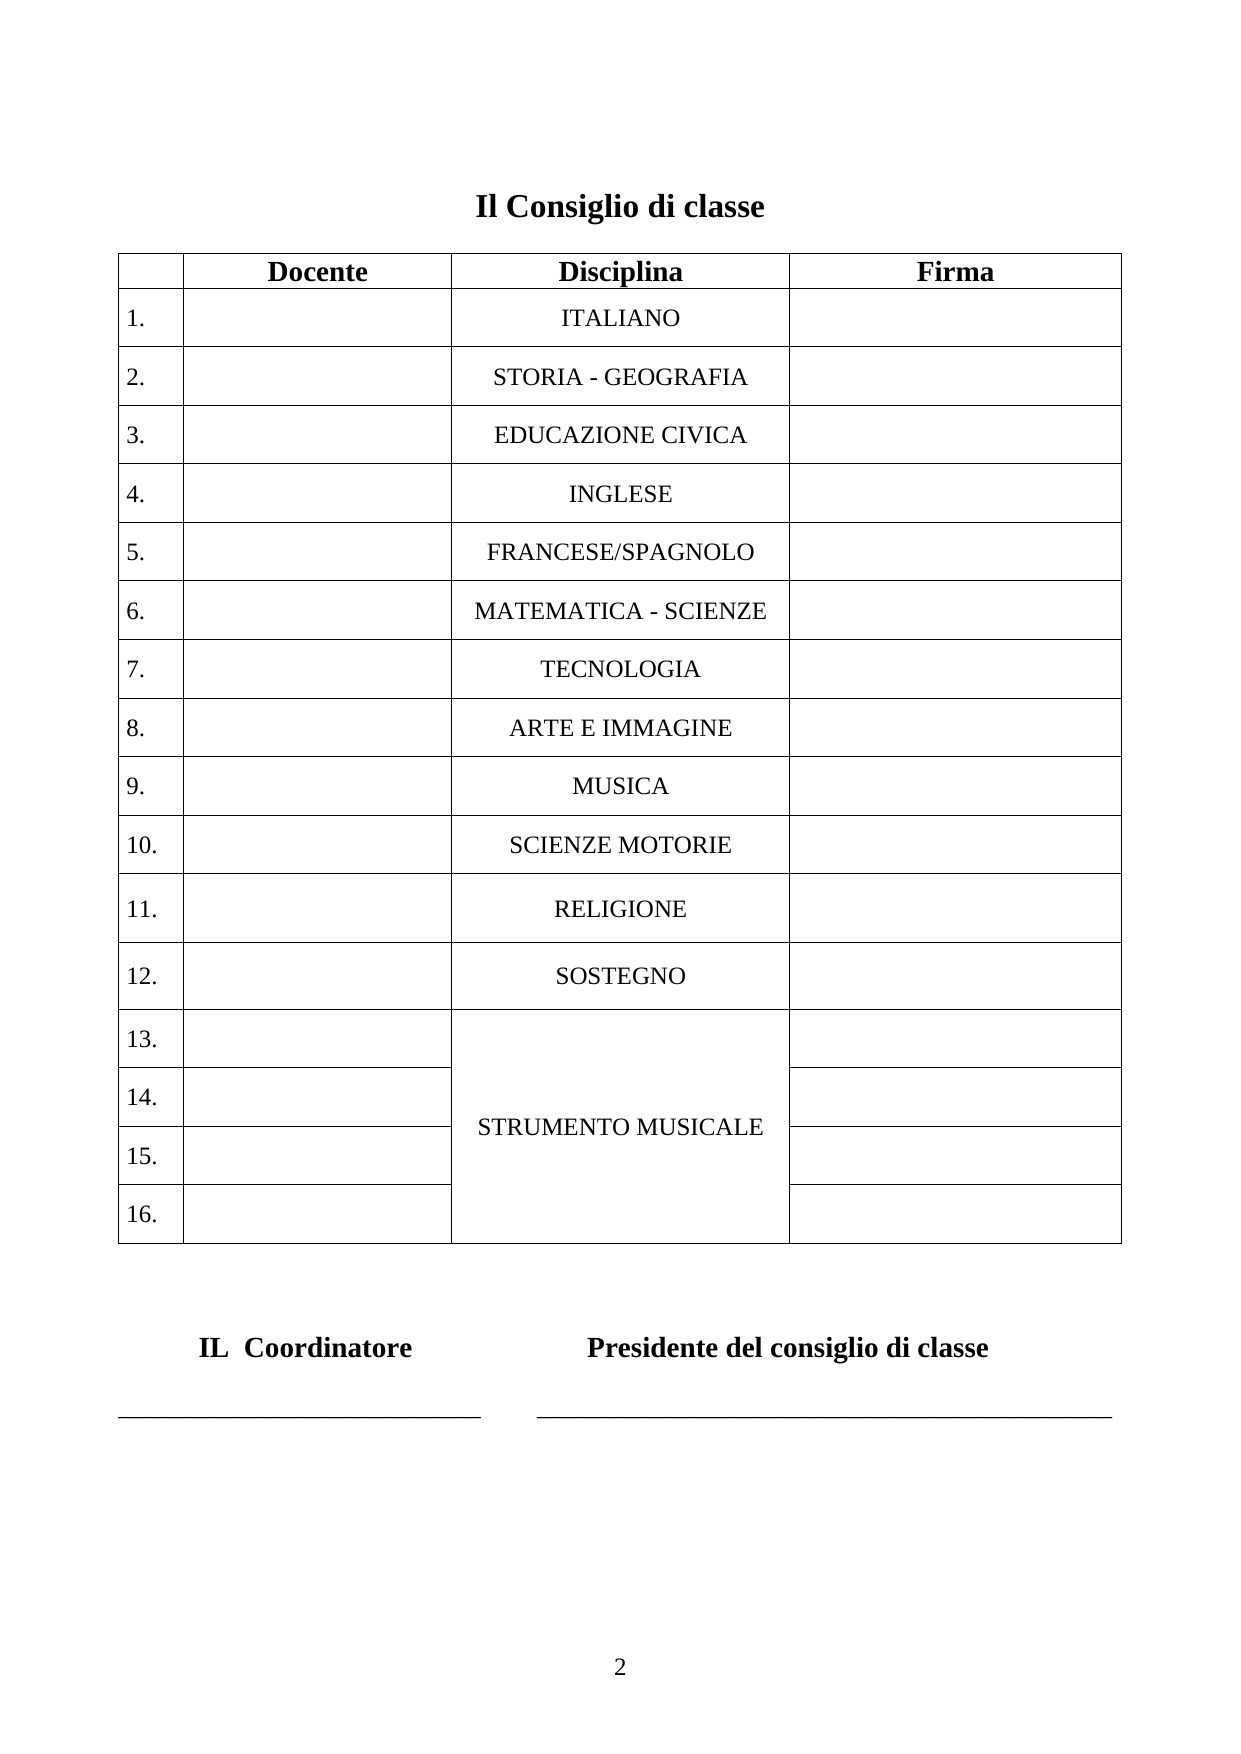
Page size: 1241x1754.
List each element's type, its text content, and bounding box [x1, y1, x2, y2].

table_cell [790, 1127, 1121, 1184]
table_cell [790, 1010, 1121, 1067]
table_cell [184, 581, 451, 639]
table_cell [119, 464, 183, 522]
table_cell [790, 523, 1121, 580]
table_cell [184, 1068, 451, 1126]
table_cell ITALIANO [452, 289, 789, 346]
table_cell [119, 406, 183, 463]
table_cell [119, 289, 183, 346]
table_cell ARTE E IMMAGINE [452, 699, 789, 756]
table_cell [790, 640, 1121, 697]
table_cell [119, 1068, 183, 1126]
table_cell [184, 816, 451, 873]
table_header Docente [184, 254, 451, 288]
table_cell [184, 1010, 451, 1067]
table_cell [790, 874, 1121, 942]
subtitle Il Consiglio di classe [118, 186, 1122, 224]
table_cell INGLESE [452, 464, 789, 522]
table_cell [184, 523, 451, 580]
table_cell SCIENZE MOTORIE [452, 816, 789, 873]
table_cell EDUCAZIONE CIVICA [452, 406, 789, 463]
table_cell [184, 406, 451, 463]
table_cell [184, 464, 451, 522]
table_cell [119, 757, 183, 814]
table_cell [184, 347, 451, 405]
table_cell [119, 816, 183, 873]
table_cell [790, 1185, 1121, 1243]
table_cell [184, 640, 451, 697]
table_cell RELIGIONE [452, 874, 789, 942]
table_cell [790, 1068, 1121, 1126]
table_cell [119, 581, 183, 639]
table_cell [119, 640, 183, 697]
text _____________________________ ______________________________________________ [118, 1392, 1122, 1421]
table_cell [119, 699, 183, 756]
table_cell [119, 943, 183, 1008]
table_cell [790, 757, 1121, 814]
table_cell [790, 464, 1121, 522]
table_cell [184, 699, 451, 756]
table_cell [184, 943, 451, 1008]
table_cell [184, 289, 451, 346]
table_cell [790, 406, 1121, 463]
table_cell [790, 816, 1121, 873]
table_cell MUSICA [452, 757, 789, 814]
table_cell STRUMENTO MUSICALE [452, 1010, 789, 1243]
table_cell [119, 1127, 183, 1184]
table_cell [790, 581, 1121, 639]
table_cell [790, 699, 1121, 756]
table_cell [184, 1127, 451, 1184]
table_cell [119, 874, 183, 942]
table_cell FRANCESE/SPAGNOLO [452, 523, 789, 580]
table_cell [119, 1185, 183, 1243]
table_cell STORIA - GEOGRAFIA [452, 347, 789, 405]
table_header Disciplina [452, 254, 789, 288]
table_cell [119, 1010, 183, 1067]
table_cell [790, 347, 1121, 405]
table_cell MATEMATICA - SCIENZE [452, 581, 789, 639]
table_cell TECNOLOGIA [452, 640, 789, 697]
table_header Firma [790, 254, 1121, 288]
table_cell [119, 523, 183, 580]
table_cell [184, 1185, 451, 1243]
table_cell SOSTEGNO [452, 943, 789, 1008]
table_cell [790, 289, 1121, 346]
subtitle IL Coordinatore Presidente del consiglio di classe [118, 1330, 1122, 1363]
table_cell [184, 757, 451, 814]
table_cell [184, 874, 451, 942]
table_cell [119, 347, 183, 405]
table_cell [790, 943, 1121, 1008]
table_header [119, 254, 183, 288]
